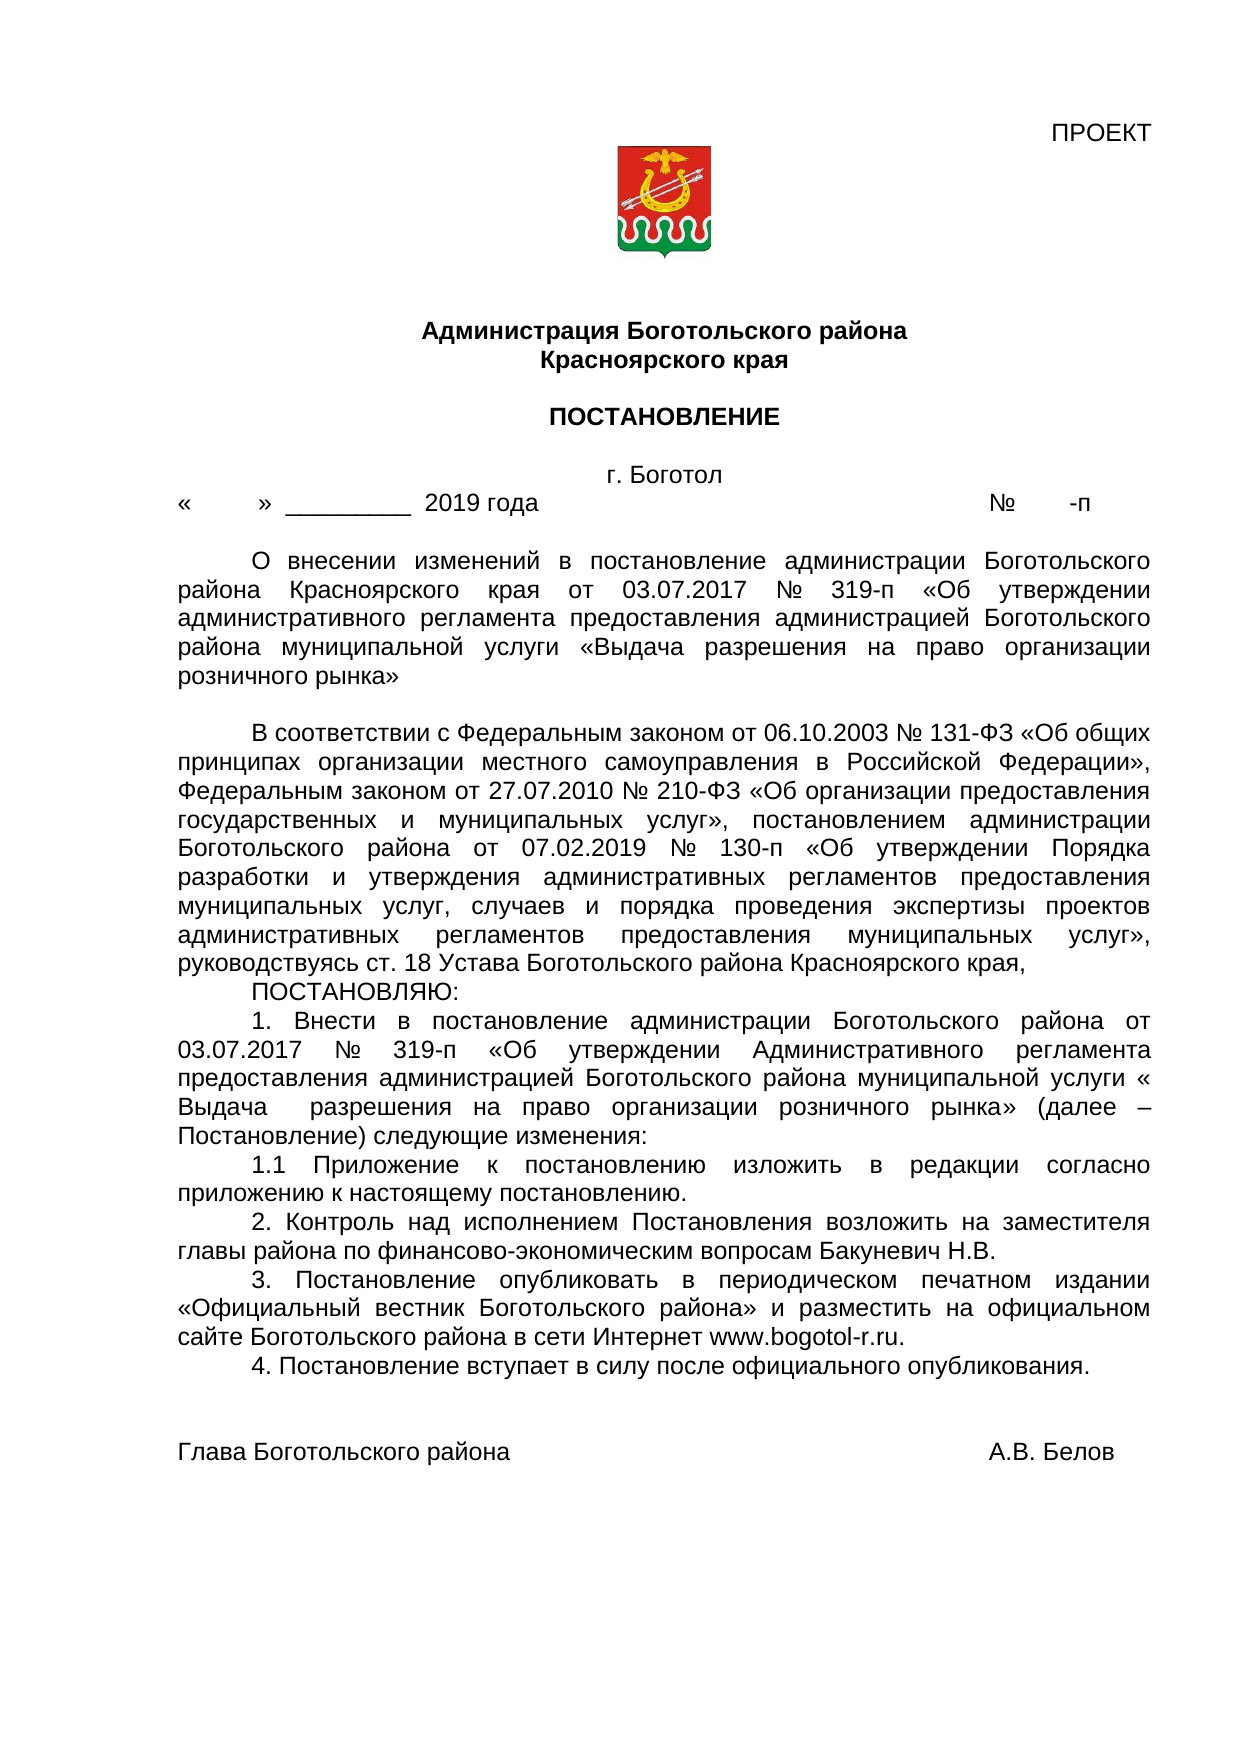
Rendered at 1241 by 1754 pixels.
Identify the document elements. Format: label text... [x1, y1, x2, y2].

text В соответствии с Федеральным законом от 06.10.2003 № 131-ФЗ «Об общих принципах организации местного самоуправления в Российской Федерации», Федеральным законом от 27.07.2010 № 210-ФЗ «Об организации предоставления государственных и муниципальных услуг», постановлением администрации Боготольского района от 07.02.2019 № 130-п «Об утверждении Порядка разработки и утверждения административных регламентов предоставления муниципальных услуг, случаев и порядка проведения экспертизы проектов административных регламентов предоставления муниципальных услуг», руководствуясь ст. 18 Устава Боготольского района Красноярского края, [177, 718, 1152, 977]
text Администрация Боготольского района [177, 316, 1152, 344]
text 1. Внести в постановление администрации Боготольского района от 03.07.2017 № 319-п «Об утверждении Административного регламента предоставления администрацией Боготольского района муниципальной услуги « Выдача разрешения на право организации розничного рынка» (далее – Постановление) следующие изменения: [177, 1006, 1152, 1149]
text 2. Контроль над исполнением Постановления возложить на заместителя главы района по финансово-экономическим вопросам Бакуневич Н.В. [177, 1207, 1152, 1264]
text ПОСТАНОВЛЯЮ: [177, 977, 1152, 1006]
text 1.1 Приложение к постановлению изложить в редакции согласно приложению к настоящему постановлению. [177, 1149, 1152, 1207]
text Глава Боготольского района А.В. Белов [177, 1437, 1152, 1466]
text г. Боготол [177, 459, 1152, 488]
text ПОСТАНОВЛЕНИЕ [177, 402, 1152, 431]
text ПРОЕКТ [177, 118, 1152, 147]
text « » _________ 2019 года № -п [177, 488, 1152, 517]
text О внесении изменений в постановление администрации Боготольского района Красноярского края от 03.07.2017 № 319-п «Об утверждении административного регламента предоставления администрацией Боготольского района муниципальной услуги «Выдача разрешения на право организации розничного рынка» [177, 546, 1152, 689]
text 4. Постановление вступает в силу после официального опубликования. [177, 1351, 1152, 1379]
text Красноярского края [177, 344, 1152, 373]
picture [617, 146, 712, 259]
text 3. Постановление опубликовать в периодическом печатном издании «Официальный вестник Боготольского района» и разместить на официальном сайте Боготольского района в сети Интернет www.bogotol-r.ru. [177, 1264, 1152, 1351]
